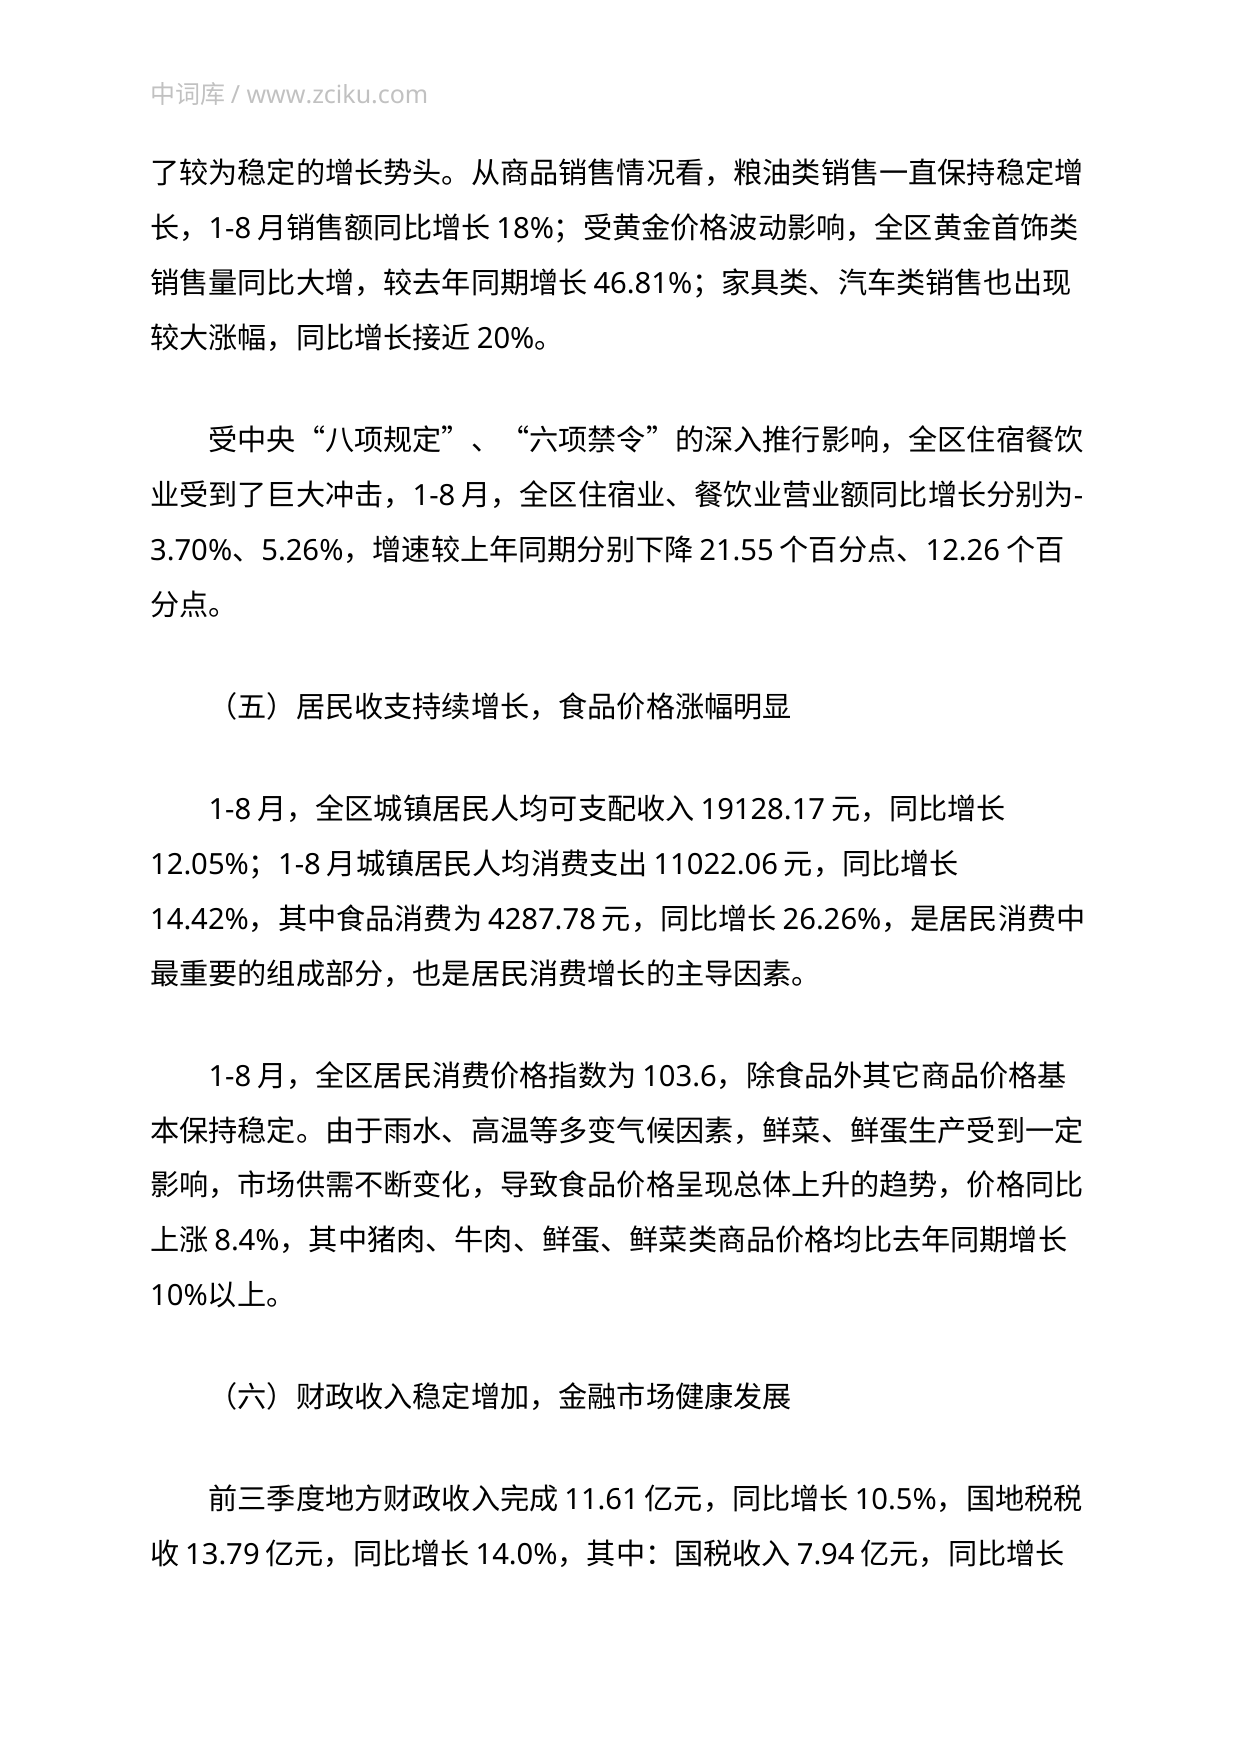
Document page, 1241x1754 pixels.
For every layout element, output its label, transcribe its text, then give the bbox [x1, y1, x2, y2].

text 1-8月，全区城镇居民人均可支配收入19128.17元，同比增长12.05%；1-8月城镇居民人均消费支出11022.06元，同比增长14.42%，其中食品消费为4287.78元，同比增长26.26%，是居民消费中最重要的组成部分，也是居民消费增长的主导因素。 [150, 785, 1090, 993]
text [150, 150, 1090, 357]
text 1-8月，全区居民消费价格指数为103.6，除食品外其它商品价格基本保持稳定。由于雨水、高温等多变气候因素，鲜菜、鲜蛋生产受到一定影响，市场供需不断变化，导致食品价格呈现总体上升的趋势，价格同比上涨8.4%，其中猪肉、牛肉、鲜蛋、鲜菜类商品价格均比去年同期增长10%以上。 [150, 1052, 1090, 1314]
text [150, 1476, 1090, 1573]
text （五）居民收支持续增长，食品价格涨幅明显 [150, 683, 1090, 726]
text （六）财政收入稳定增加，金融市场健康发展 [150, 1374, 1090, 1416]
text 受中央“八项规定”、“六项禁令”的深入推行影响，全区住宿餐饮业受到了巨大冲击，1-8月，全区住宿业、餐饮业营业额同比增长分别为-3.70%、5.26%，增速较上年同期分别下降21.55个百分点、12.26个百分点。 [150, 417, 1090, 624]
